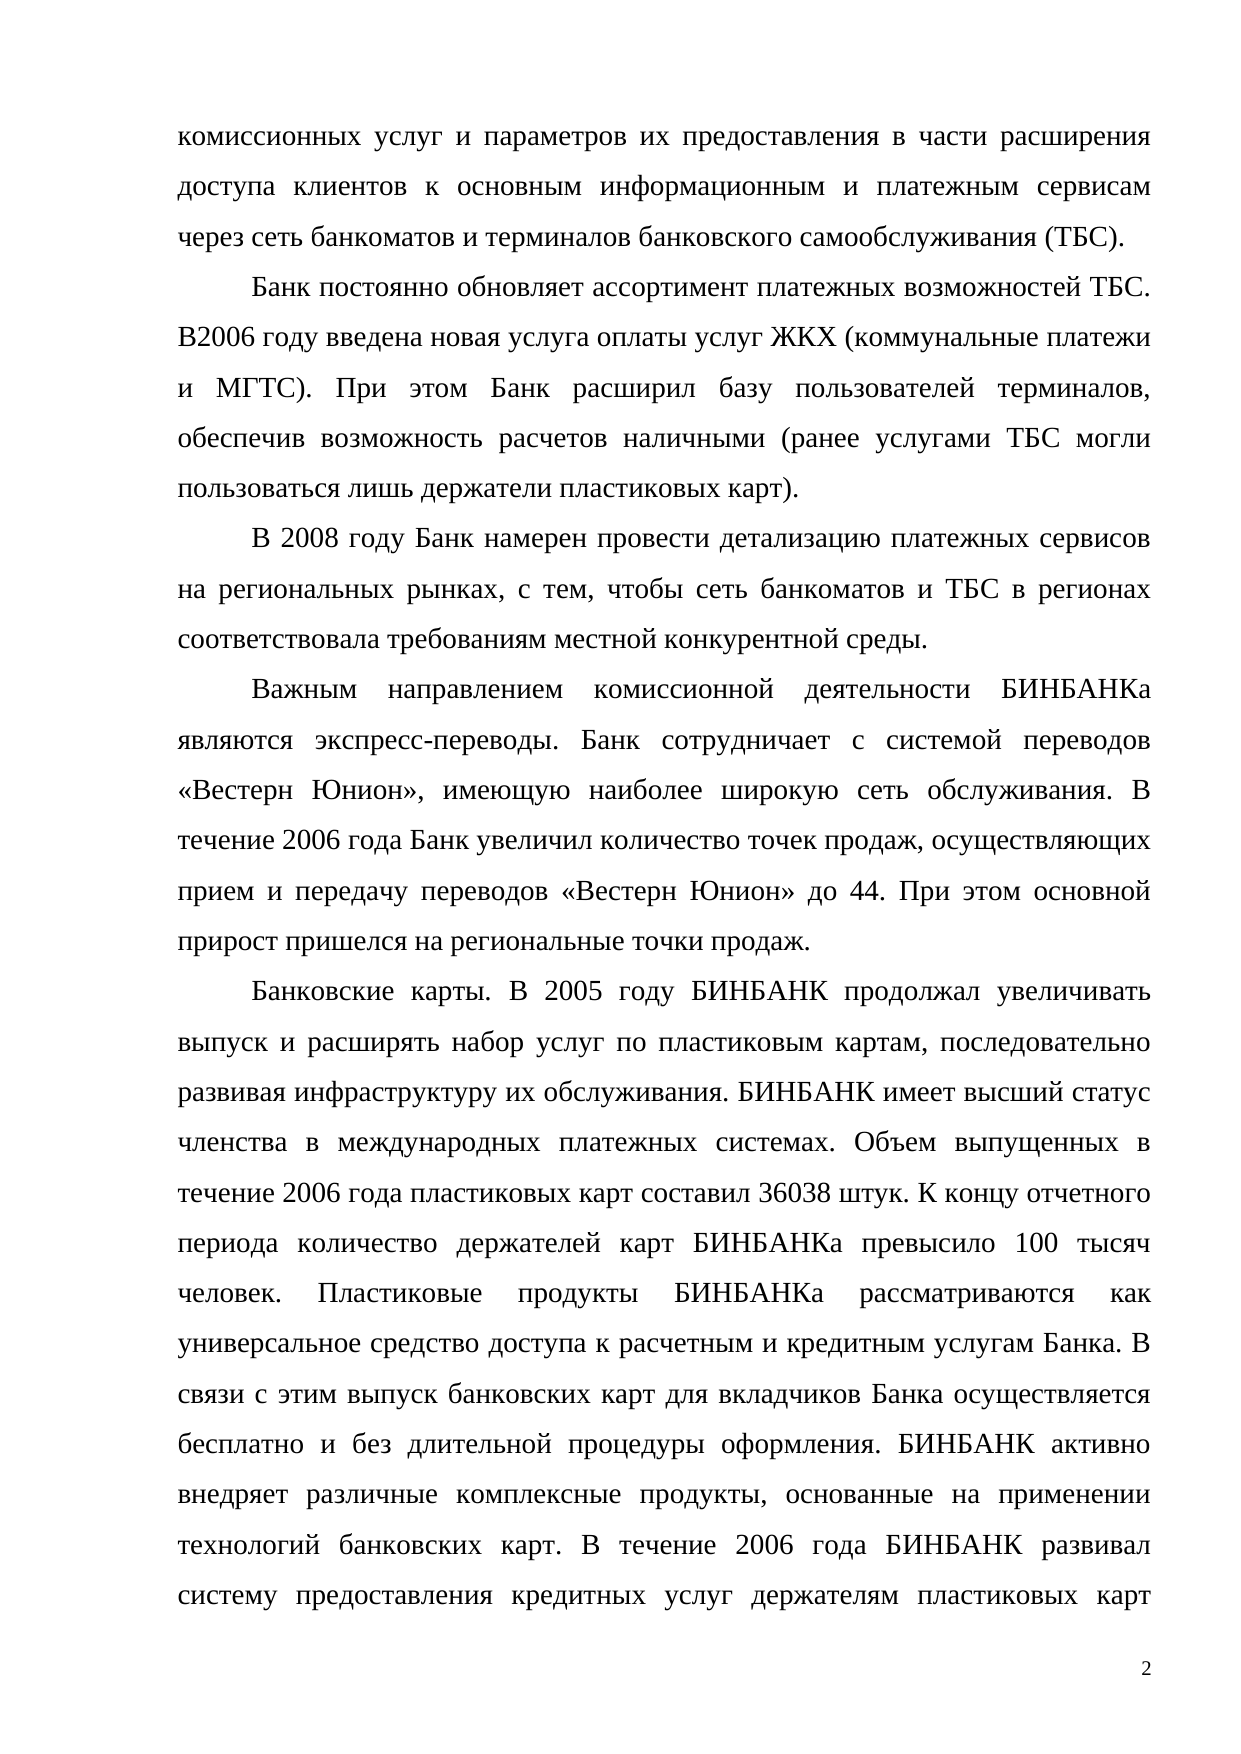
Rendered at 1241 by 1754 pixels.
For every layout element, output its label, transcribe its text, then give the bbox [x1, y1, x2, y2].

text Банк постоянно обновляет ассортимент платежных возможностей ТБС. В2006 году введена новая услуга оплаты услуг ЖКХ (коммунальные платежи и МГТС). При этом Банк расширил базу пользователей терминалов, обеспечив возможность расчетов наличными (ранее услугами ТБС могли пользоваться лишь держатели пластиковых карт). [177, 269, 1152, 504]
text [177, 118, 1152, 252]
text В 2008 году Банк намерен провести детализацию платежных сервисов на региональных рынках, с тем, чтобы сеть банкоматов и ТБС в регионах соответствовала требованиям местной конкурентной среды. [177, 521, 1152, 655]
text Важным направлением комиссионной деятельности БИНБАНКа являются экспресс-переводы. Банк сотрудничает с системой переводов «Вестерн Юнион», имеющую наиболее широкую сеть обслуживания. В течение 2006 года Банк увеличил количество точек продаж, осуществляющих прием и передачу переводов «Вестерн Юнион» до 44. При этом основной прирост пришелся на региональные точки продаж. [177, 672, 1152, 957]
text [177, 973, 1152, 1611]
